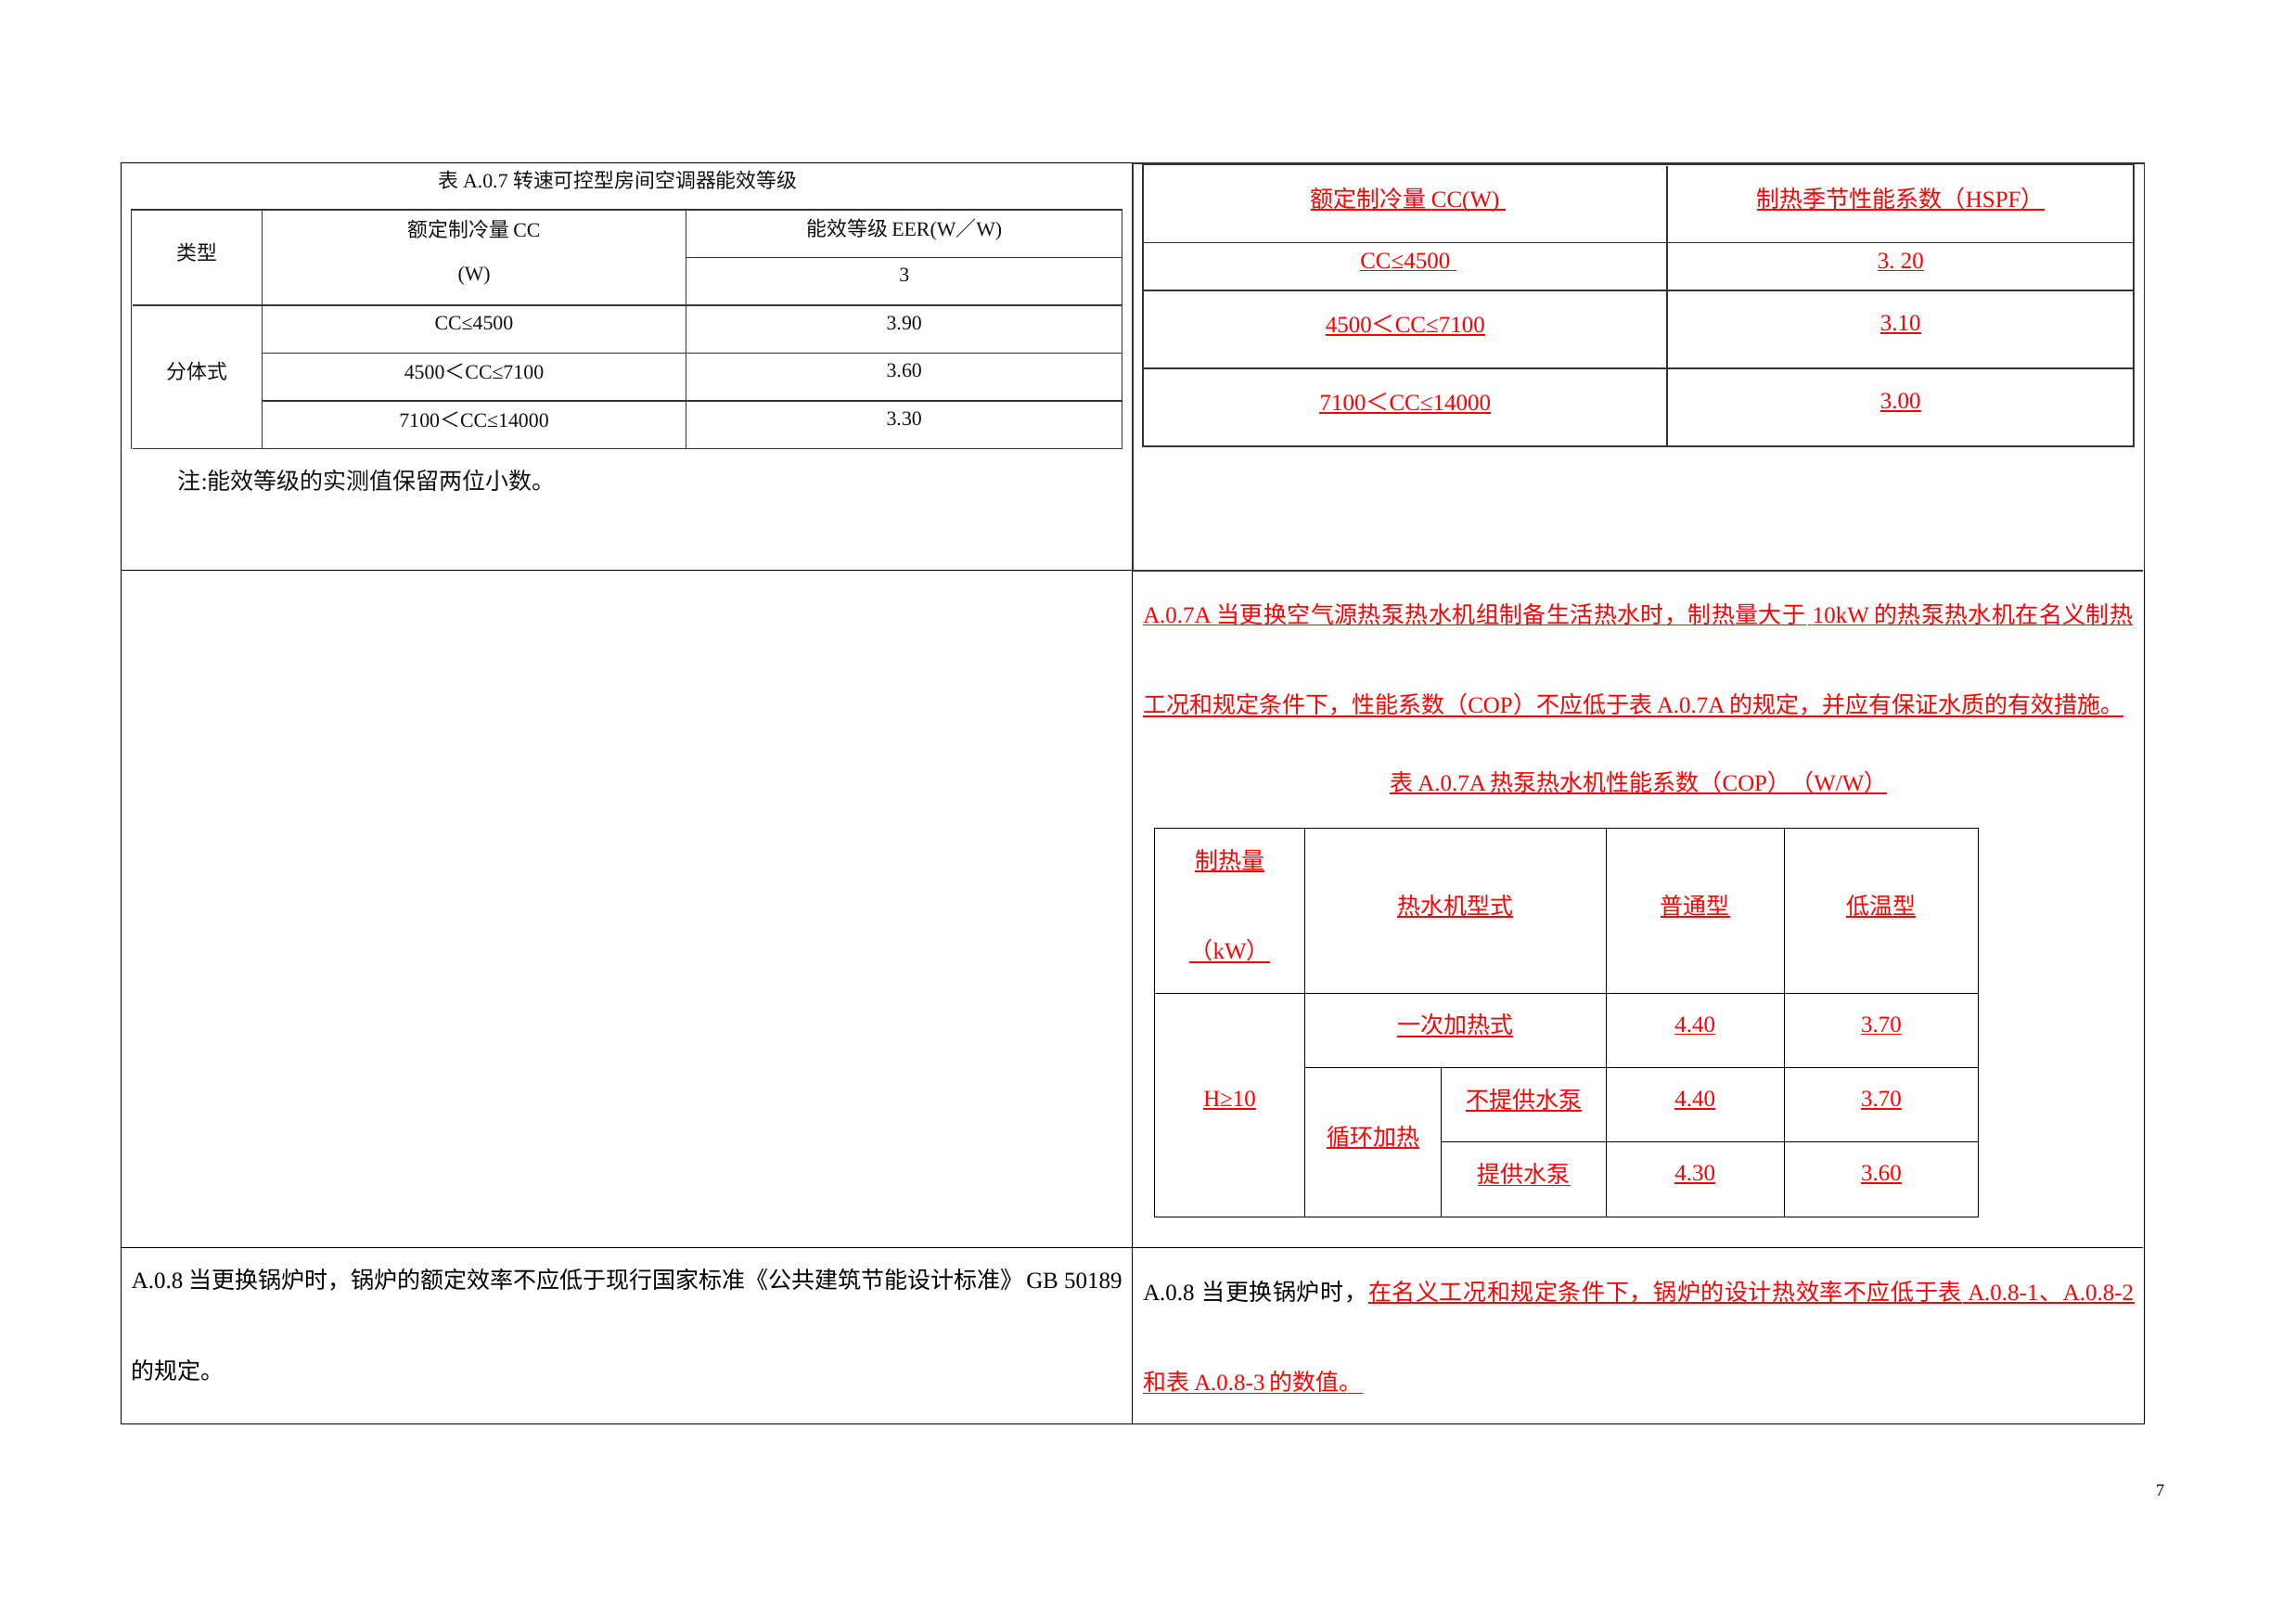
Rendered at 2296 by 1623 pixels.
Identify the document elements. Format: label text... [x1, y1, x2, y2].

table_cell [122, 571, 1132, 1247]
table_cell A.0.7A当更换空气源热泵热水机组制备生活热水时，制热量大于10kW的热泵热水机在名义制热工况和规定条件下，性能系数（COP）不应低于表A.0.7A的规定，并应有保证水质的有效措施。 表A.0.7A 热泵热水机性能系数（COP）（W/W） [1133, 570, 2144, 1247]
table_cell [122, 163, 1132, 570]
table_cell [122, 1248, 1132, 1423]
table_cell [1134, 164, 2144, 570]
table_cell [1133, 1247, 2144, 1423]
